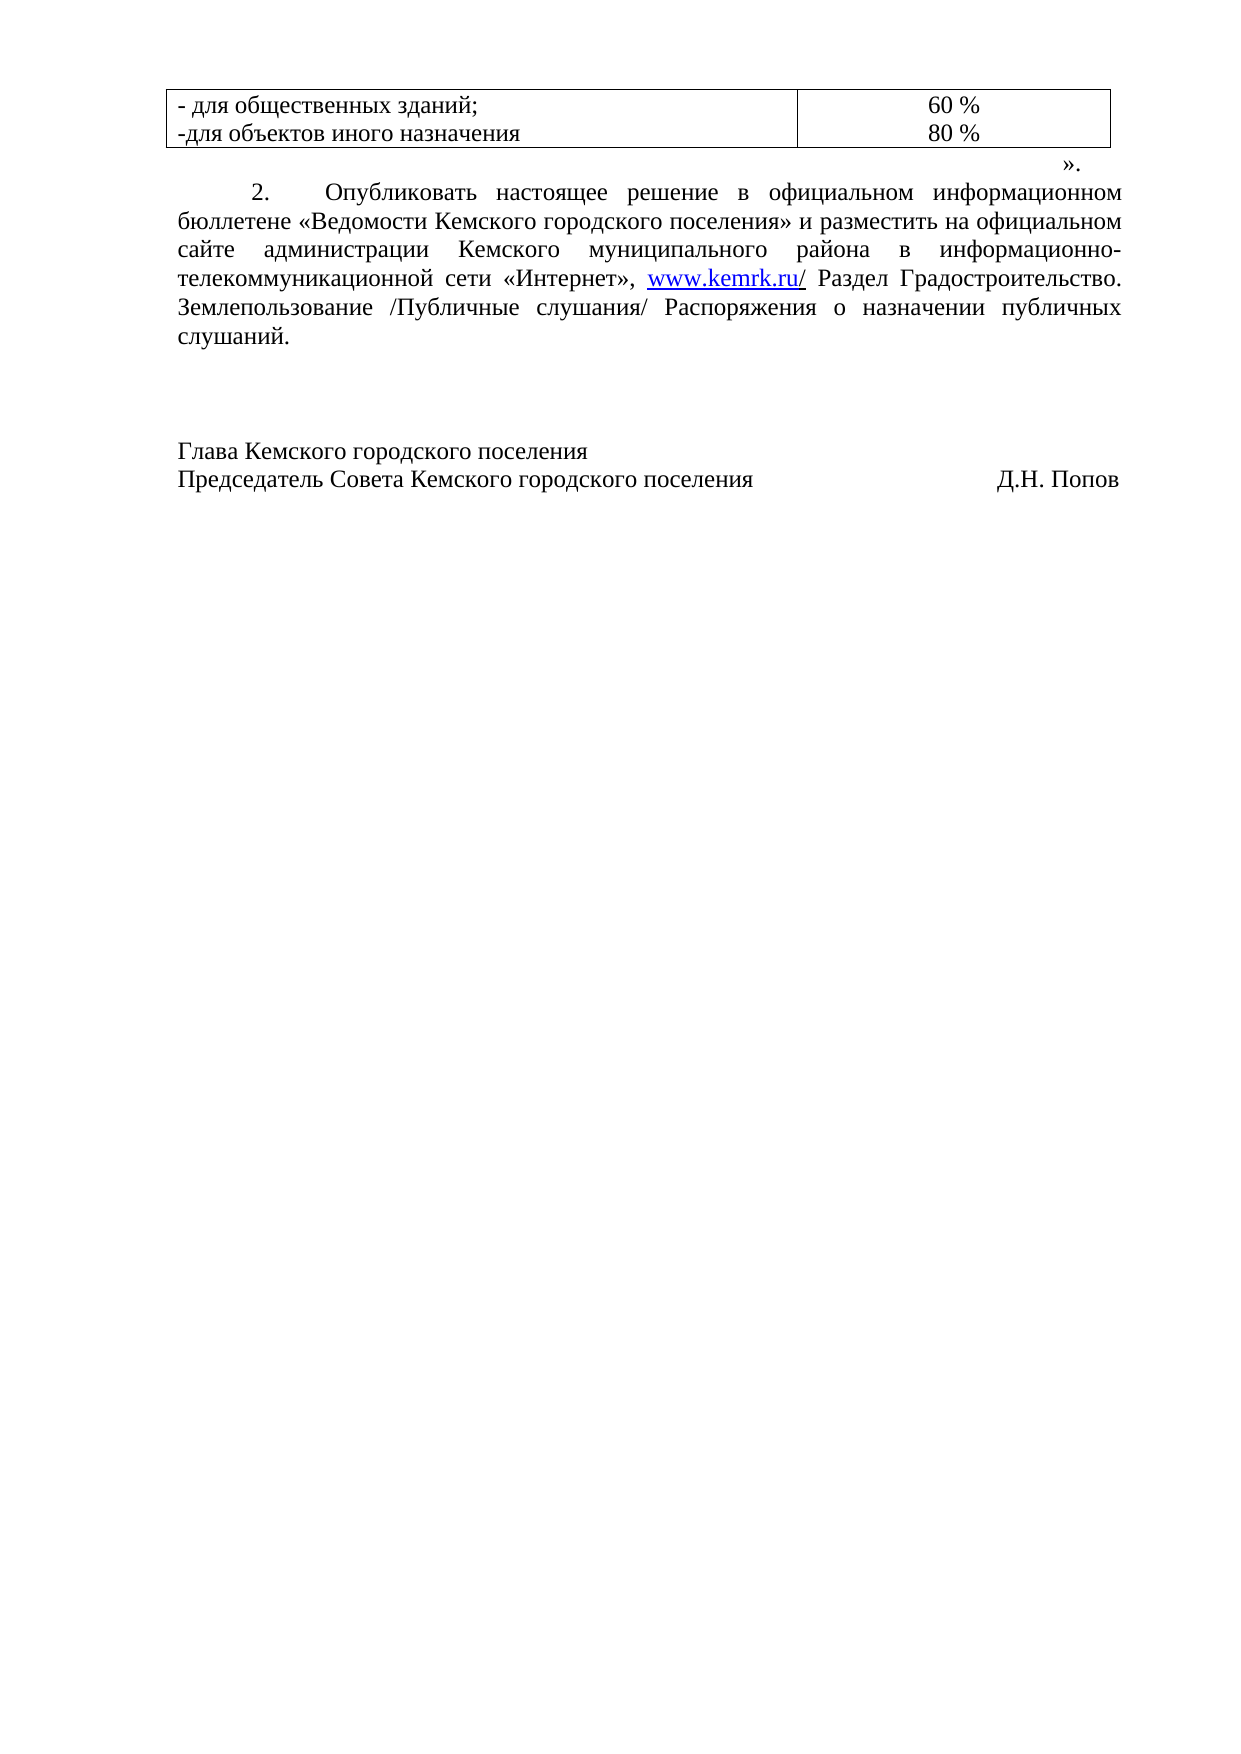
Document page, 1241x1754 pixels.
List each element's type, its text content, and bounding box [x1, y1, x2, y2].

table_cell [167, 90, 797, 147]
list Опубликовать настоящее решение в официальном информационном бюллетене «Ведомости Кемского городского поселения» и разместить на официальном сайте администрации Кемского муниципального района в информационно-телекоммуникационной сети «Интернет», www.kemrk.ru/ Раздел Градостроительство. Землепользование /Публичные слушания/ Распоряжения о назначении публичных слушаний. [177, 177, 1122, 349]
text ». [1062, 148, 1122, 177]
text Глава Кемского городского поселения [177, 436, 1122, 464]
text Председатель Совета Кемского городского поселения Д.Н. Попов [177, 464, 1122, 493]
table_cell 60 % 80 % [798, 90, 1110, 147]
